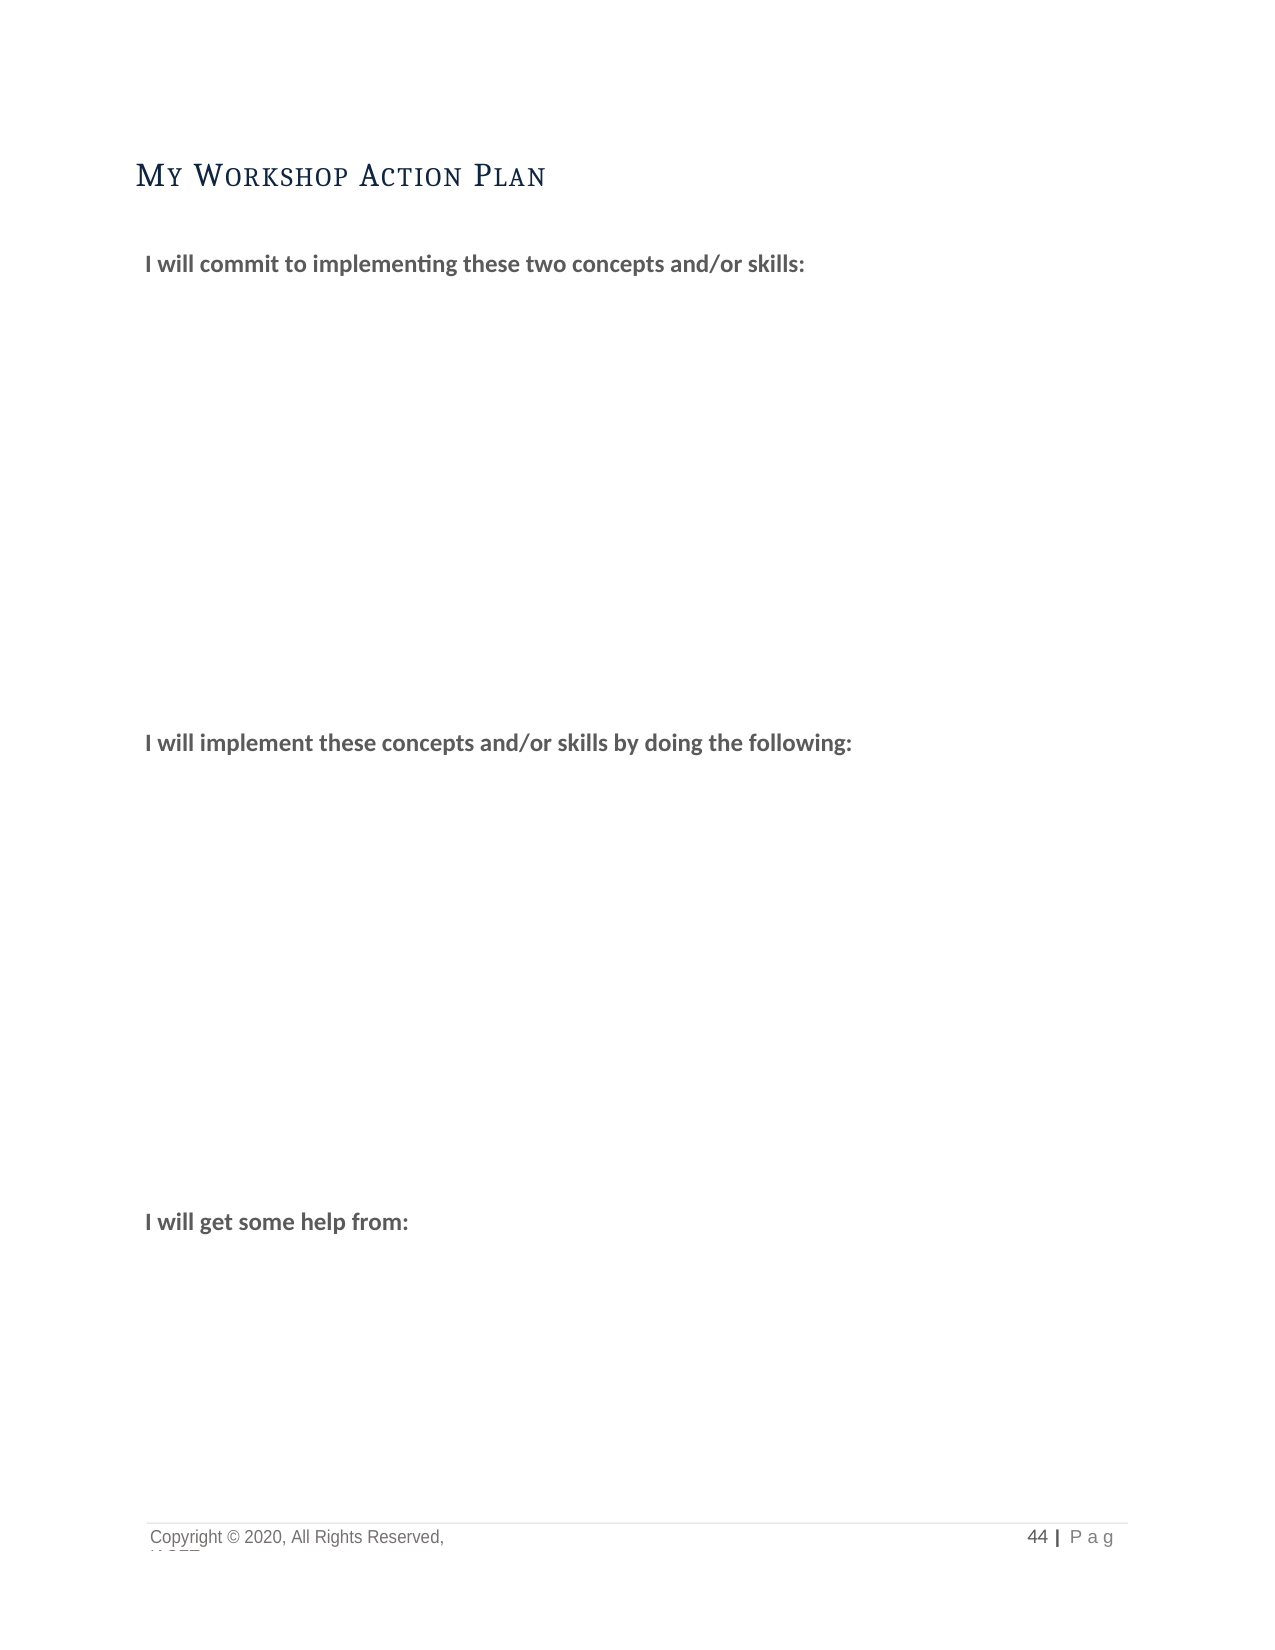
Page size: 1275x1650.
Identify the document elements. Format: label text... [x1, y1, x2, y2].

subtitle My Workshop Action Plan [135, 156, 1194, 194]
text I will get some help from: [145, 1206, 1194, 1237]
text I will commit to implementing these two concepts and/or skills: [145, 248, 1194, 278]
text I will implement these concepts and/or skills by doing the following: [145, 727, 1194, 757]
